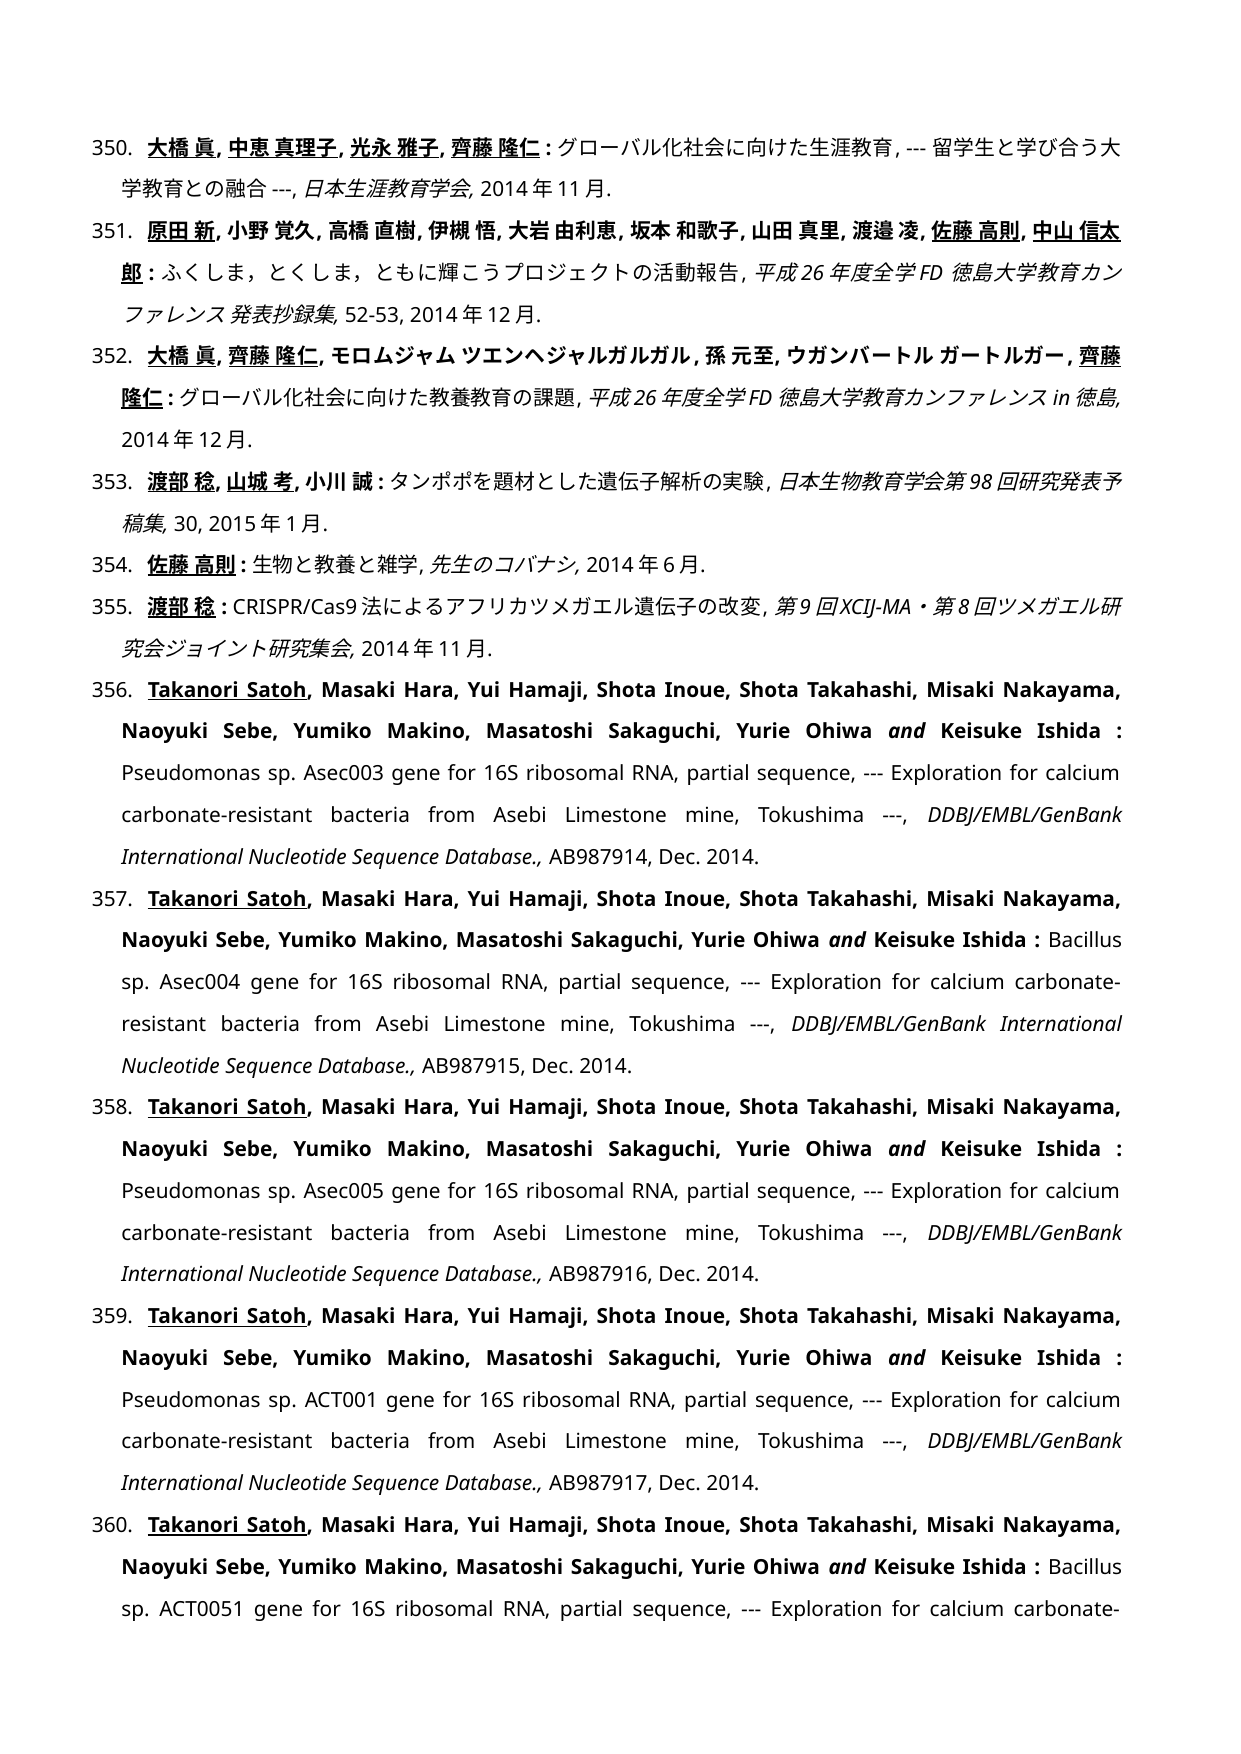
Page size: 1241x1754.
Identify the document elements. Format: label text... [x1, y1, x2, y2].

list 大橋 眞, 齊藤 隆仁, モロムジャム ツエンヘジャルガルガル, 孫 元至, ウガンバートル ガートルガー, 齊藤 隆仁 : グローバル化社会に向けた教養教育の課題, 平成26年度全学FD 徳島大学教育カンファレンスin徳島, 2014年12月. [92, 334, 1122, 459]
list Takanori Satoh, Masaki Hara, Yui Hamaji, Shota Inoue, Shota Takahashi, Misaki Nakayama, Naoyuki Sebe, Yumiko Makino, Masatoshi Sakaguchi, Yurie Ohiwa and Keisuke Ishida : Pseudomonas sp. ACT001 gene for 16S ribosomal RNA, partial sequence, --- Exploration for calcium carbonate-resistant bacteria from Asebi Limestone mine, Tokushima ---, DDBJ/EMBL/GenBank International Nucleotide Sequence Database., AB987917, Dec. 2014. [92, 1295, 1122, 1503]
list 原田 新, 小野 覚久, 高橋 直樹, 伊槻 悟, 大岩 由利恵, 坂本 和歌子, 山田 真里, 渡邉 凌, 佐藤 高則, 中山 信太郎 : ふくしま，とくしま，ともに輝こうプロジェクトの活動報告, 平成26年度全学FD 徳島大学教育カンファレンス 発表抄録集, 52-53, 2014年12月. [92, 209, 1122, 334]
list Takanori Satoh, Masaki Hara, Yui Hamaji, Shota Inoue, Shota Takahashi, Misaki Nakayama, Naoyuki Sebe, Yumiko Makino, Masatoshi Sakaguchi, Yurie Ohiwa and Keisuke Ishida : Pseudomonas sp. Asec003 gene for 16S ribosomal RNA, partial sequence, --- Exploration for calcium carbonate-resistant bacteria from Asebi Limestone mine, Tokushima ---, DDBJ/EMBL/GenBank International Nucleotide Sequence Database., AB987914, Dec. 2014. [92, 668, 1122, 877]
list 渡部 稔 : CRISPR/Cas9法によるアフリカツメガエル遺伝子の改変, 第9回XCIJ-MA・第8回ツメガエル研究会ジョイント研究集会, 2014年11月. [92, 584, 1122, 668]
list Takanori Satoh, Masaki Hara, Yui Hamaji, Shota Inoue, Shota Takahashi, Misaki Nakayama, Naoyuki Sebe, Yumiko Makino, Masatoshi Sakaguchi, Yurie Ohiwa and Keisuke Ishida : Pseudomonas sp. Asec005 gene for 16S ribosomal RNA, partial sequence, --- Exploration for calcium carbonate-resistant bacteria from Asebi Limestone mine, Tokushima ---, DDBJ/EMBL/GenBank International Nucleotide Sequence Database., AB987916, Dec. 2014. [92, 1086, 1122, 1295]
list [92, 1503, 1122, 1629]
list Takanori Satoh, Masaki Hara, Yui Hamaji, Shota Inoue, Shota Takahashi, Misaki Nakayama, Naoyuki Sebe, Yumiko Makino, Masatoshi Sakaguchi, Yurie Ohiwa and Keisuke Ishida : Bacillus sp. Asec004 gene for 16S ribosomal RNA, partial sequence, --- Exploration for calcium carbonate-resistant bacteria from Asebi Limestone mine, Tokushima ---, DDBJ/EMBL/GenBank International Nucleotide Sequence Database., AB987915, Dec. 2014. [92, 877, 1122, 1086]
list 渡部 稔, 山城 考, 小川 誠 : タンポポを題材とした遺伝子解析の実験, 日本生物教育学会第98回研究発表予稿集, 30, 2015年1月. [92, 459, 1122, 543]
list 大橋 眞, 中恵 真理子, 光永 雅子, 齊藤 隆仁 : グローバル化社会に向けた生涯教育, --- 留学生と学び合う大学教育との融合 ---, 日本生涯教育学会, 2014年11月. [92, 125, 1122, 209]
list 佐藤 高則 : 生物と教養と雑学, 先生のコバナシ, 2014年6月. [92, 543, 1122, 584]
